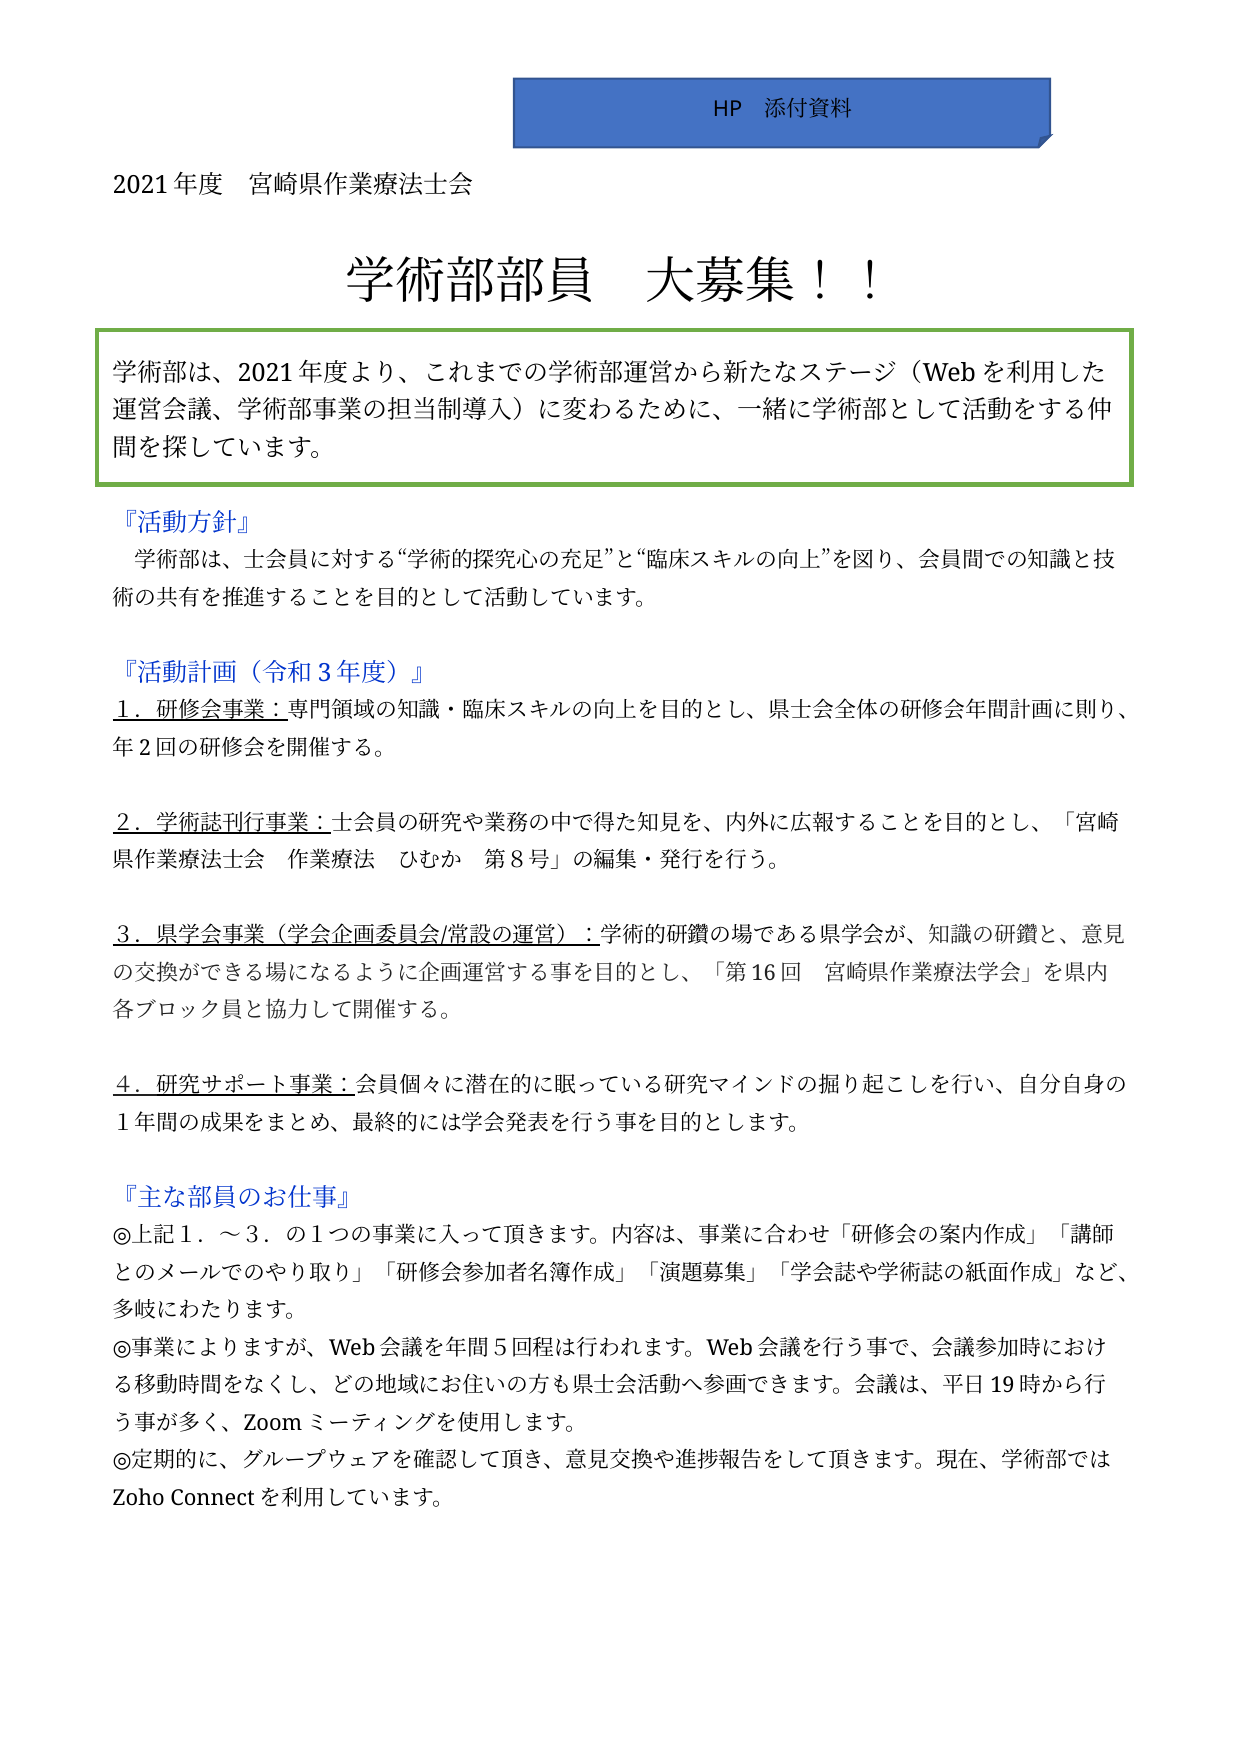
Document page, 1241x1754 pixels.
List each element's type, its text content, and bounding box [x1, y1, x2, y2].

text １．研修会事業：専門領域の知識・臨床スキルの向上を目的とし、県士会全体の研修会年間計画に則り、年2回の研修会を開催する。 [112, 689, 1128, 764]
text 『主な部員のお仕事』 [112, 1177, 1128, 1214]
text 『活動方針』 [112, 502, 1128, 539]
text 学術部部員 大募集！！ [112, 239, 1128, 314]
text ４．研究サポート事業：会員個々に潜在的に眠っている研究マインドの掘り起こしを行い、自分自身の１年間の成果をまとめ、最終的には学会発表を行う事を目的とします。 [112, 1064, 1128, 1094]
text 学術部は、2021年度より、これまでの学術部運営から新たなステージ（Webを利用した運営会議、学術部事業の担当制導入）に変わるために、一緒に学術部として活動をする仲間を探しています。 [112, 352, 1128, 464]
text ４．研究サポート事業：会員個々に潜在的に眠っている研究マインドの掘り起こしを行い、自分自身の１年間の成果をまとめ、最終的には学会発表を行う事を目的とします。 [112, 1095, 1128, 1139]
text 2021年度 宮崎県作業療法士会 [112, 164, 1128, 202]
text ◎定期的に、グループウェアを確認して頂き、意見交換や進捗報告をして頂きます。現在、学術部ではZoho Connectを利用しています。 [112, 1439, 1128, 1514]
text 学術部は、士会員に対する“学術的探究心の充足”と“臨床スキルの向上”を図り、会員間での知識と技術の共有を推進することを目的として活動しています。 [112, 539, 1128, 614]
text ◎事業によりますが、Web会議を年間５回程は行われます。Web会議を行う事で、会議参加時における移動時間をなくし、どの地域にお住いの方も県士会活動へ参画できます。会議は、平日19時から行う事が多く、Zoomミーティングを使用します。 [112, 1327, 1128, 1439]
text ◎上記１．～３．の１つの事業に入って頂きます。内容は、事業に合わせ「研修会の案内作成」「講師とのメールでのやり取り」「研修会参加者名簿作成」「演題募集」「学会誌や学術誌の紙面作成」など、多岐にわたります。 [112, 1214, 1128, 1327]
text ３．県学会事業（学会企画委員会/常設の運営）：学術的研鑽の場である県学会が、知識の研鑽と、意見の交換ができる場になるように企画運営する事を目的とし、「第16回 宮崎県作業療法学会」を県内各ブロック員と協力して開催する。 [112, 914, 1128, 1027]
text ２．学術誌刊行事業：士会員の研究や業務の中で得た知見を、内外に広報することを目的とし、「宮崎県作業療法士会 作業療法 ひむか 第８号」の編集・発行を行う。 [112, 802, 1128, 877]
text 『活動計画（令和3年度）』 [112, 652, 1128, 689]
